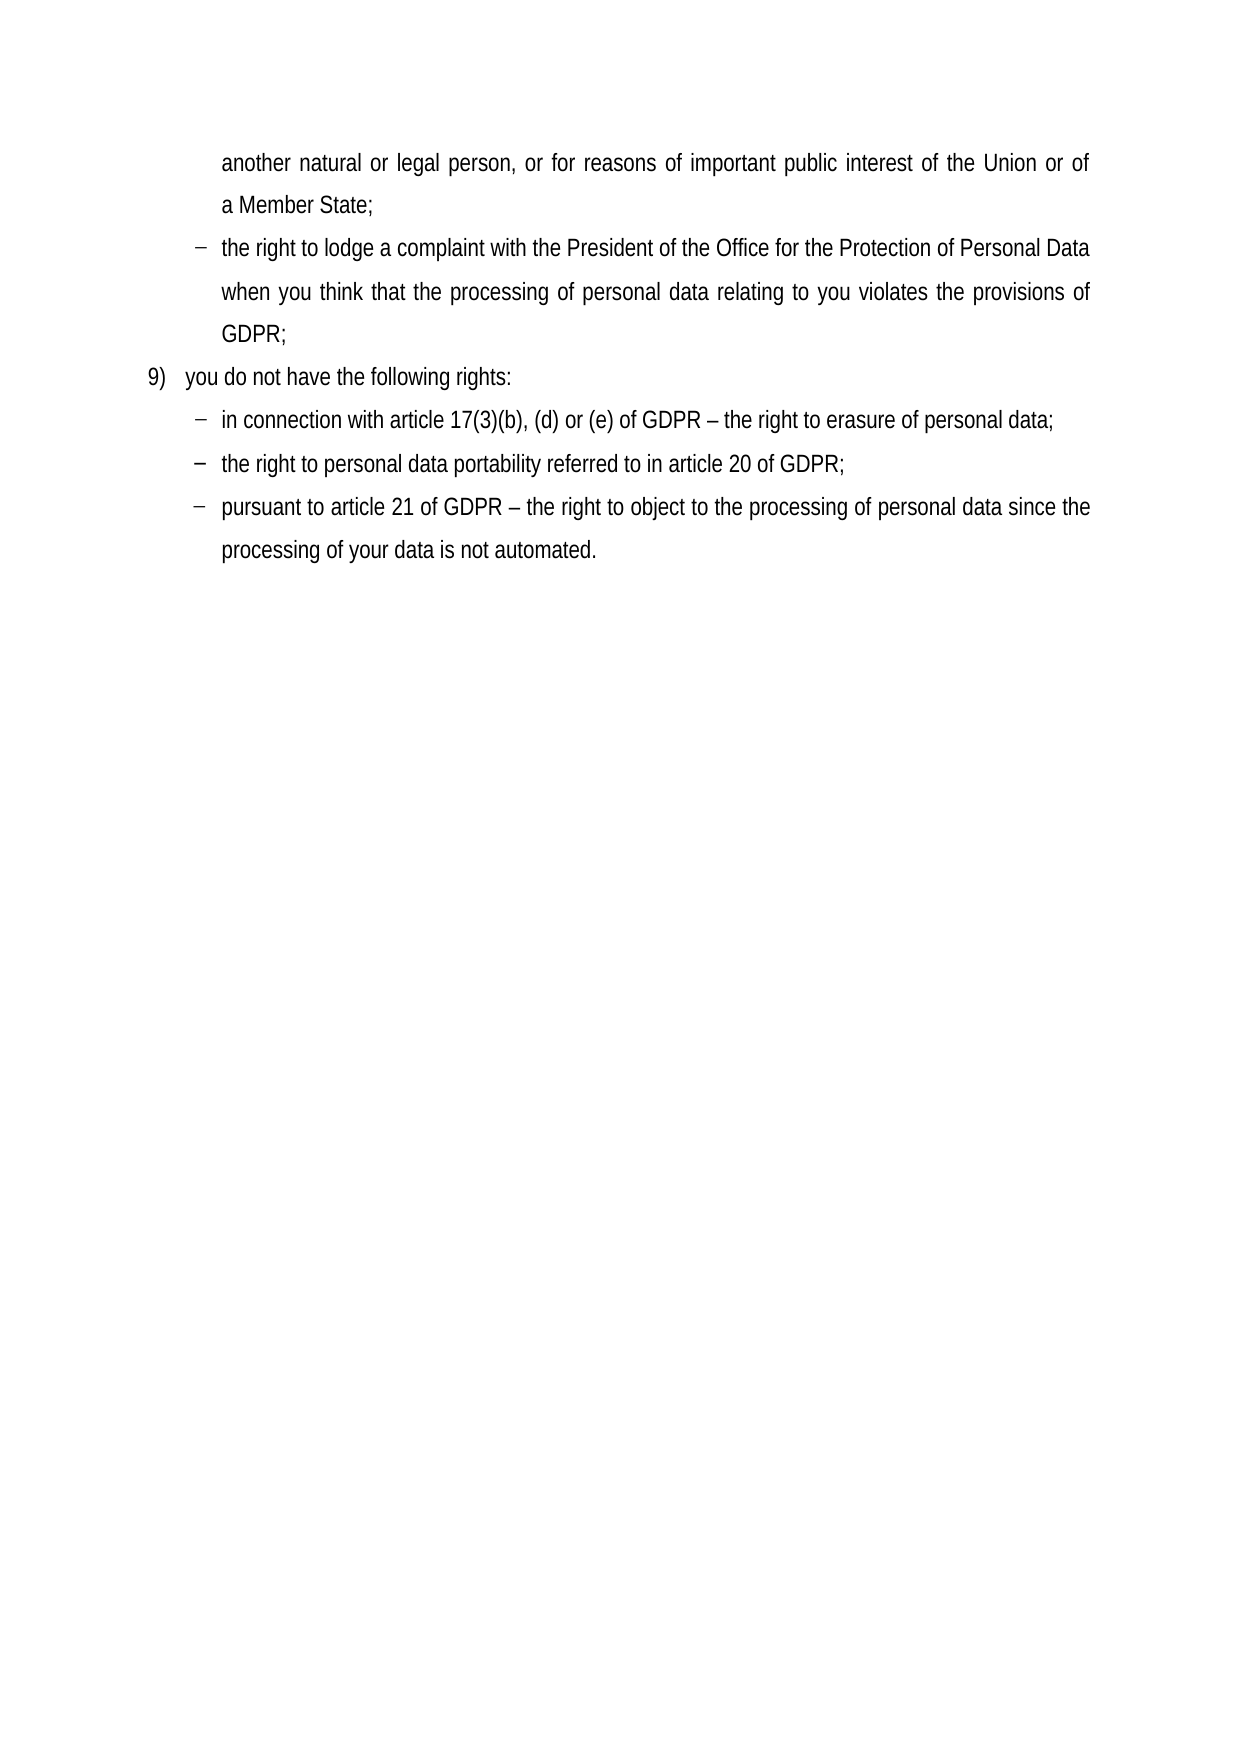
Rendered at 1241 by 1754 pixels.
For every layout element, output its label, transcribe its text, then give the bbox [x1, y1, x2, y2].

list you do not have the following rights: [148, 362, 1093, 391]
list the right to lodge a complaint with the President of the Office for the Protection of Personal Data when you think that the processing of personal data relating to you violates the provisions of GDPR; [192, 233, 1093, 348]
list pursuant to article 21 of GDPR – the right to object to the processing of personal data since the processing of your data is not automated. [192, 492, 1093, 563]
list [192, 148, 1093, 219]
list in connection with article 17(3)(b), (d) or (e) of GDPR – the right to erasure of personal data; [192, 405, 1093, 434]
list the right to personal data portability referred to in article 20 of GDPR; [192, 448, 1093, 477]
